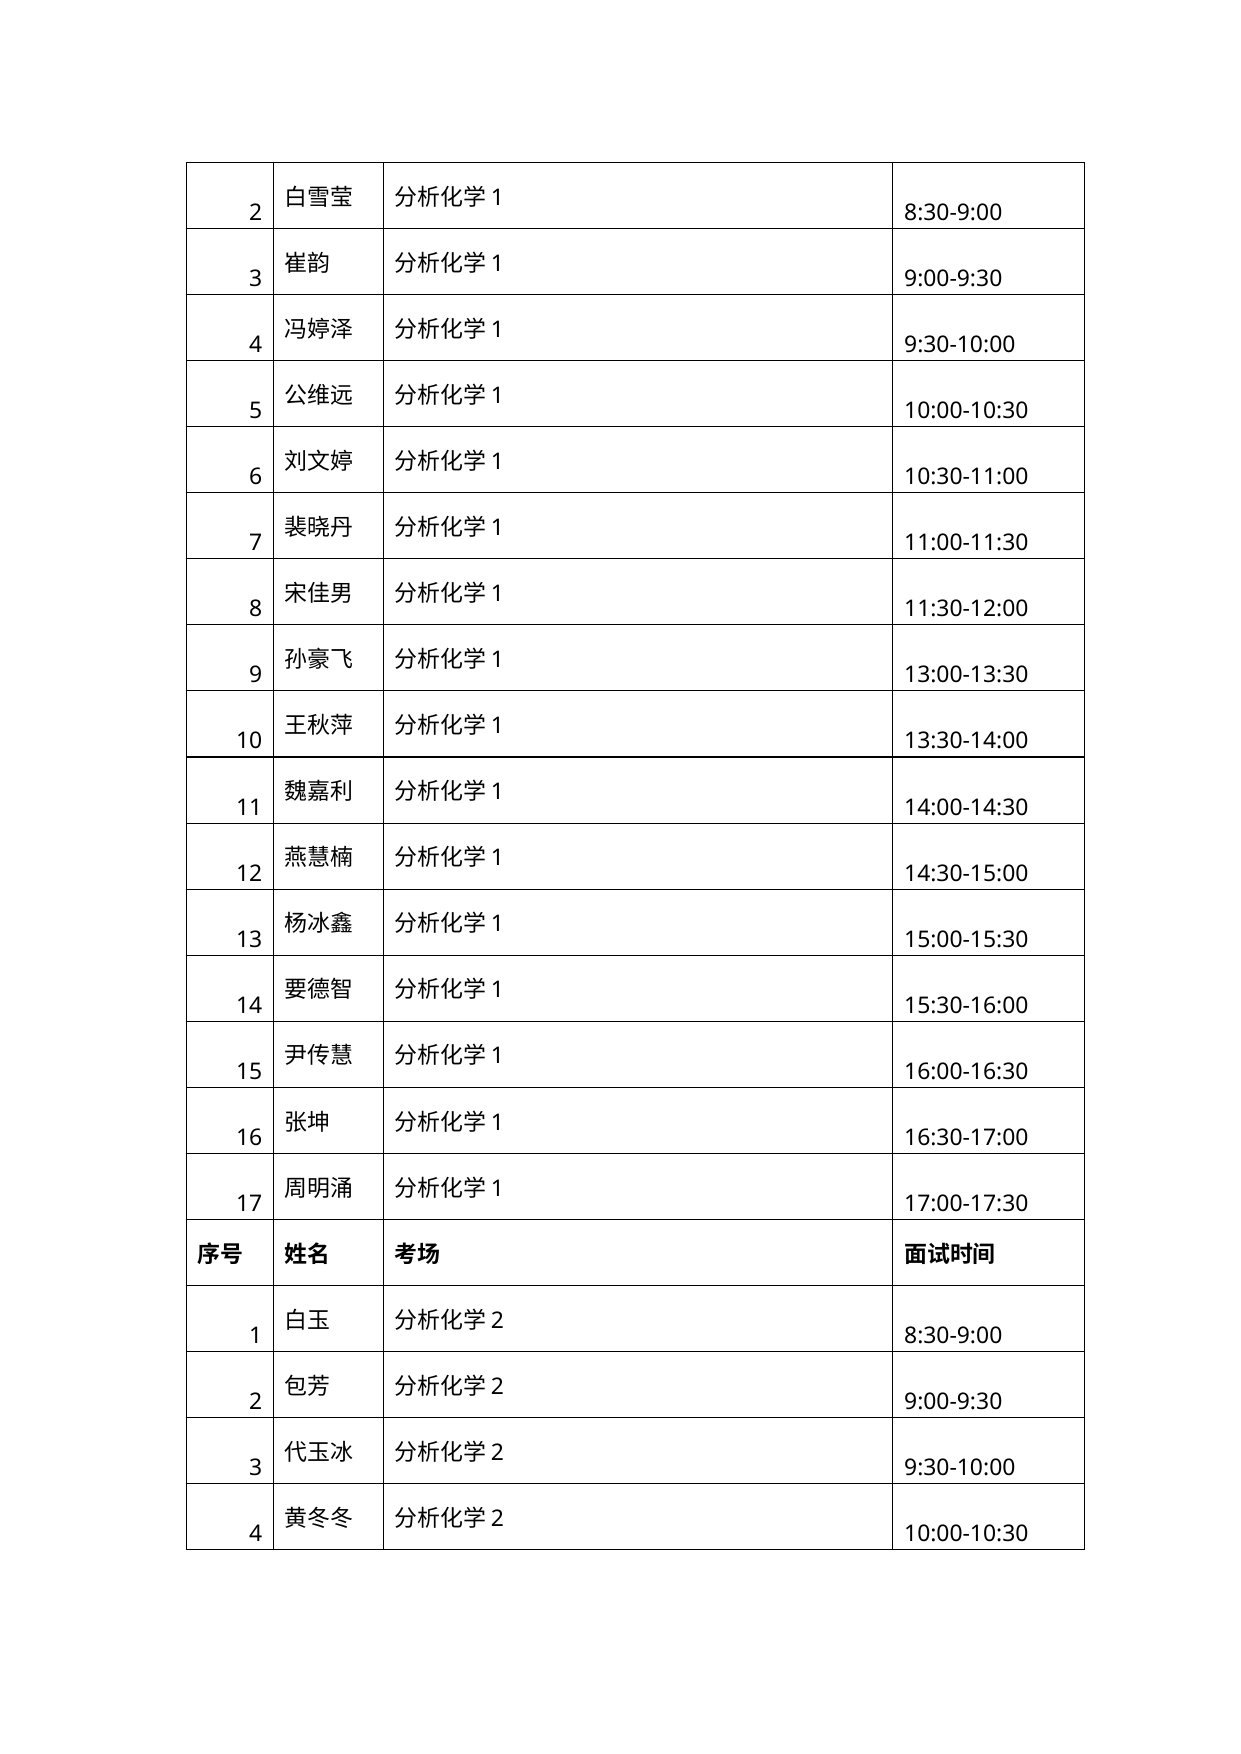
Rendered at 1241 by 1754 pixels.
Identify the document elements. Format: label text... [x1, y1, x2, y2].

table_cell 11:30-12:00 [893, 559, 1084, 624]
table_cell 10:00-10:30 [893, 361, 1084, 426]
table_cell 14 [187, 956, 273, 1021]
table_cell 分析化学1 [384, 691, 892, 756]
table_cell 16:30-17:00 [893, 1088, 1084, 1153]
table_cell 9:30-10:00 [893, 295, 1084, 360]
table_cell 7 [187, 493, 273, 558]
table_cell 6 [187, 427, 273, 492]
table_cell 13:00-13:30 [893, 625, 1084, 690]
table_cell 分析化学1 [384, 1088, 892, 1153]
table_cell 9:00-9:30 [893, 1352, 1084, 1417]
table_cell 分析化学1 [384, 824, 892, 888]
table_cell 13 [187, 890, 273, 954]
table_cell 要德智 [274, 956, 383, 1021]
table_cell 分析化学1 [384, 1154, 892, 1219]
table_cell 9:30-10:00 [893, 1418, 1084, 1483]
table_cell 11:00-11:30 [893, 493, 1084, 558]
table_cell 张坤 [274, 1088, 383, 1153]
table_cell 17:00-17:30 [893, 1154, 1084, 1219]
table_cell 考场 [384, 1220, 892, 1285]
table_cell 分析化学2 [384, 1286, 892, 1351]
table_cell 12 [187, 824, 273, 888]
table_cell 8:30-9:00 [893, 163, 1084, 228]
table_cell 杨冰鑫 [274, 890, 383, 954]
table_cell 4 [187, 295, 273, 360]
table_cell 10:30-11:00 [893, 427, 1084, 492]
table_cell 16 [187, 1088, 273, 1153]
table_cell 16:00-16:30 [893, 1022, 1084, 1087]
table_cell 面试时间 [893, 1220, 1084, 1285]
table_cell 分析化学1 [384, 890, 892, 954]
table_cell 分析化学2 [384, 1418, 892, 1483]
table_cell 裴晓丹 [274, 493, 383, 558]
table_cell 4 [187, 1484, 273, 1549]
table_cell 白雪莹 [274, 163, 383, 228]
table_cell 15:30-16:00 [893, 956, 1084, 1021]
table_cell 5 [187, 361, 273, 426]
table_cell 分析化学1 [384, 295, 892, 360]
table_cell 分析化学1 [384, 1022, 892, 1087]
table_cell 2 [187, 163, 273, 228]
table_cell 15:00-15:30 [893, 890, 1084, 954]
table_cell 冯婷泽 [274, 295, 383, 360]
table_cell 宋佳男 [274, 559, 383, 624]
table_cell 分析化学1 [384, 163, 892, 228]
table_cell 3 [187, 1418, 273, 1483]
table_cell 11 [187, 758, 273, 822]
table_cell 代玉冰 [274, 1418, 383, 1483]
table_cell 分析化学1 [384, 758, 892, 822]
table_cell 孙豪飞 [274, 625, 383, 690]
table_cell 14:00-14:30 [893, 758, 1084, 822]
table_cell 15 [187, 1022, 273, 1087]
table_cell 9:00-9:30 [893, 229, 1084, 294]
table_cell 9 [187, 625, 273, 690]
table_cell 分析化学1 [384, 427, 892, 492]
table_cell 燕慧楠 [274, 824, 383, 888]
table_cell 分析化学2 [384, 1352, 892, 1417]
table_cell 17 [187, 1154, 273, 1219]
table_cell 魏嘉利 [274, 758, 383, 822]
table_cell 白玉 [274, 1286, 383, 1351]
table_cell 序号 [187, 1220, 273, 1285]
table_cell 13:30-14:00 [893, 691, 1084, 756]
table_cell 周明涌 [274, 1154, 383, 1219]
table_cell 王秋萍 [274, 691, 383, 756]
table_cell 14:30-15:00 [893, 824, 1084, 888]
table_cell 分析化学1 [384, 361, 892, 426]
table_cell 8:30-9:00 [893, 1286, 1084, 1351]
table_cell 分析化学1 [384, 956, 892, 1021]
table_cell 10:00-10:30 [893, 1484, 1084, 1549]
table_cell 1 [187, 1286, 273, 1351]
table_cell 8 [187, 559, 273, 624]
table_cell 公维远 [274, 361, 383, 426]
table_cell 尹传慧 [274, 1022, 383, 1087]
table_cell 分析化学1 [384, 493, 892, 558]
table_cell 刘文婷 [274, 427, 383, 492]
table_cell 分析化学1 [384, 559, 892, 624]
table_cell 分析化学1 [384, 229, 892, 294]
table_cell 崔韵 [274, 229, 383, 294]
table_cell 分析化学1 [384, 625, 892, 690]
table_cell 黄冬冬 [274, 1484, 383, 1549]
table_cell 姓名 [274, 1220, 383, 1285]
table_cell 2 [187, 1352, 273, 1417]
table_cell 分析化学2 [384, 1484, 892, 1549]
table_cell 包芳 [274, 1352, 383, 1417]
table_cell 3 [187, 229, 273, 294]
table_cell 10 [187, 691, 273, 756]
